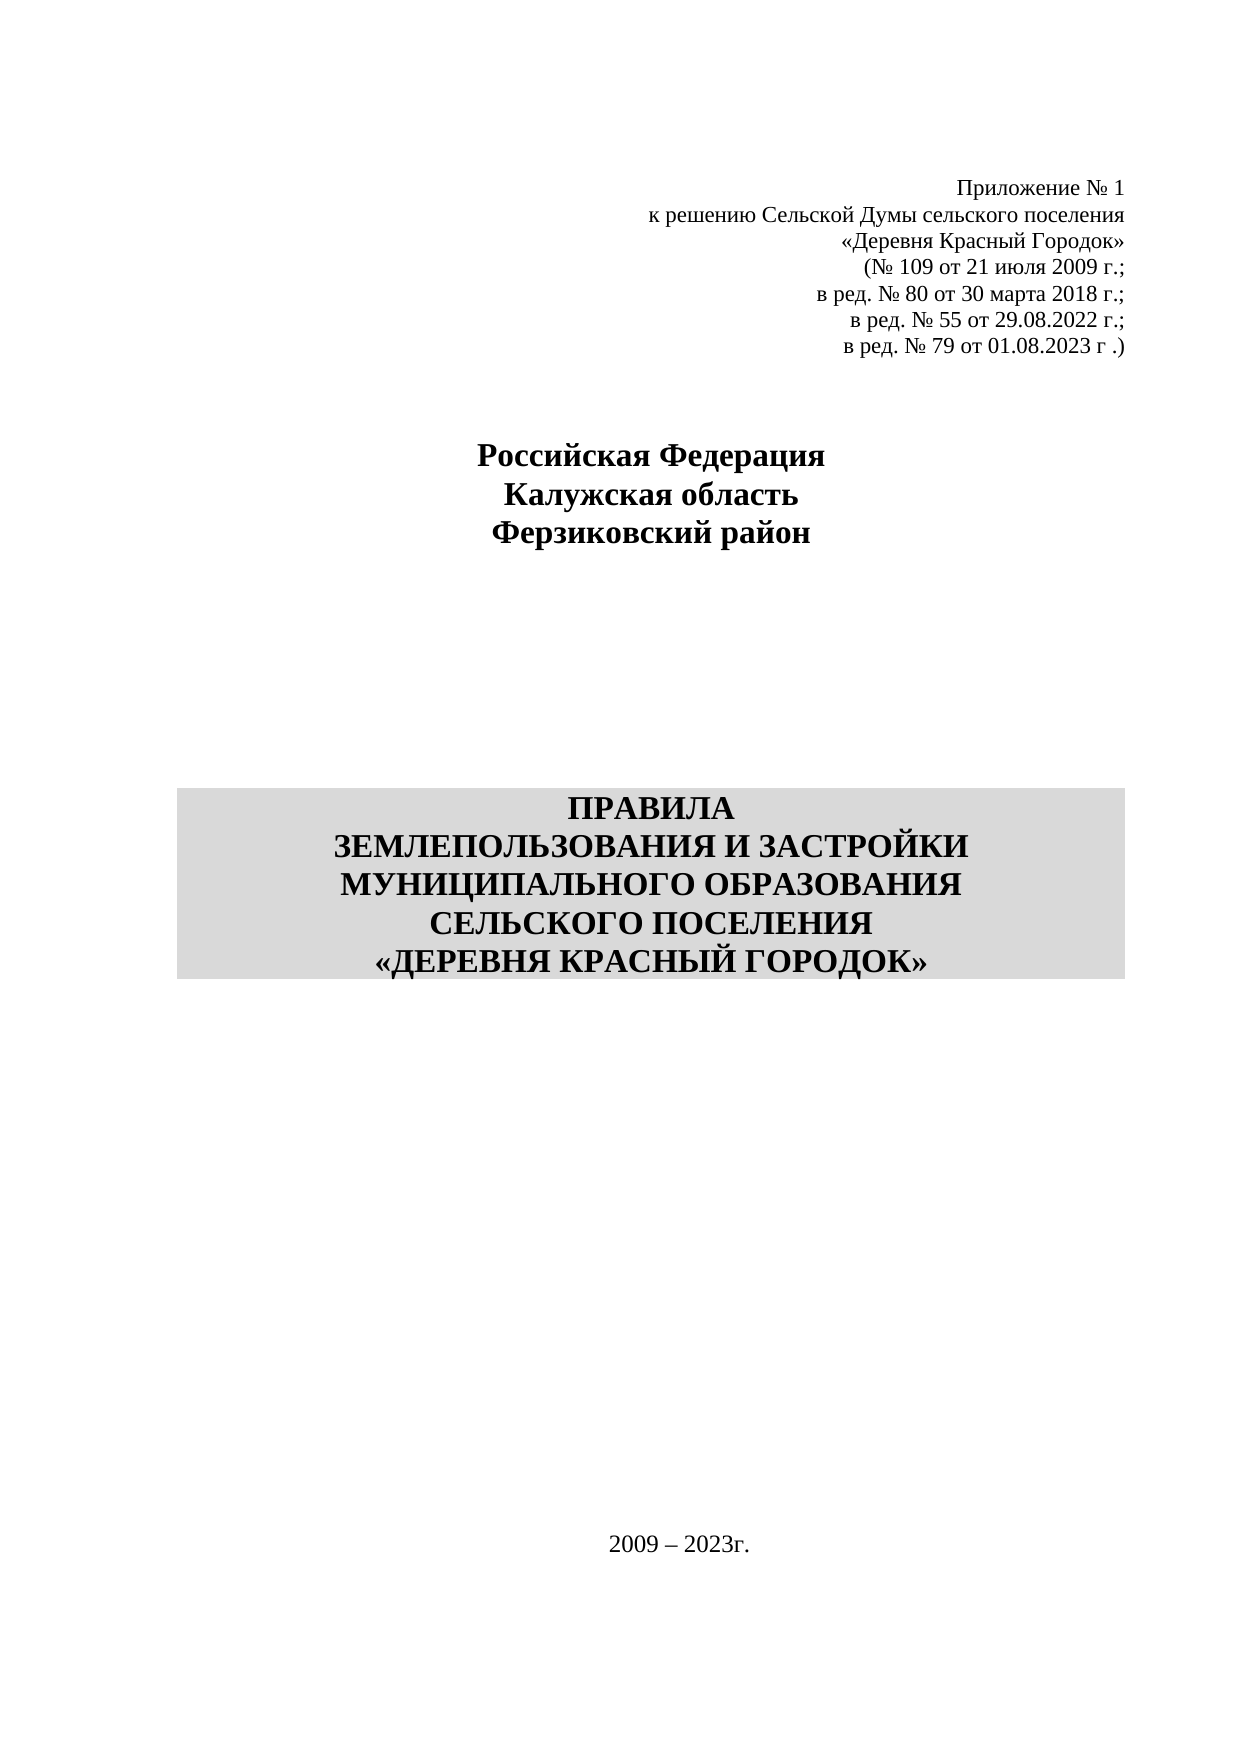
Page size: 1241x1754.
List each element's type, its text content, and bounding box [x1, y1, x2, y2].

text в ред. № 80 от 30 марта 2018 г.; [177, 280, 1125, 306]
text «ДЕРЕВНЯ КРАСНЫЙ ГОРОДОК» [177, 941, 1125, 979]
text к решению Сельской Думы сельского поселения [177, 201, 1125, 227]
text «Деревня Красный Городок» [177, 227, 1125, 253]
text (№ 109 от 21 июля 2009 г.; [177, 253, 1125, 280]
text МУНИЦИПАЛЬНОГО ОБРАЗОВАНИЯ [177, 864, 1125, 903]
text в ред. № 79 от 01.08.2023 г .) [177, 332, 1125, 359]
text ПРАВИЛА [177, 788, 1125, 826]
text Российская Федерация [177, 435, 1125, 474]
text 2009 – 2023г. [177, 1529, 1125, 1558]
text Калужская область Ферзиковский район [177, 474, 1125, 550]
text в ред. № 55 от 29.08.2022 г.; [177, 306, 1125, 332]
text СЕЛЬСКОГО ПОСЕЛЕНИЯ [177, 903, 1125, 941]
text ЗЕМЛЕПОЛЬЗОВАНИЯ И ЗАСТРОЙКИ [177, 826, 1125, 864]
text Приложение № 1 [177, 174, 1125, 201]
